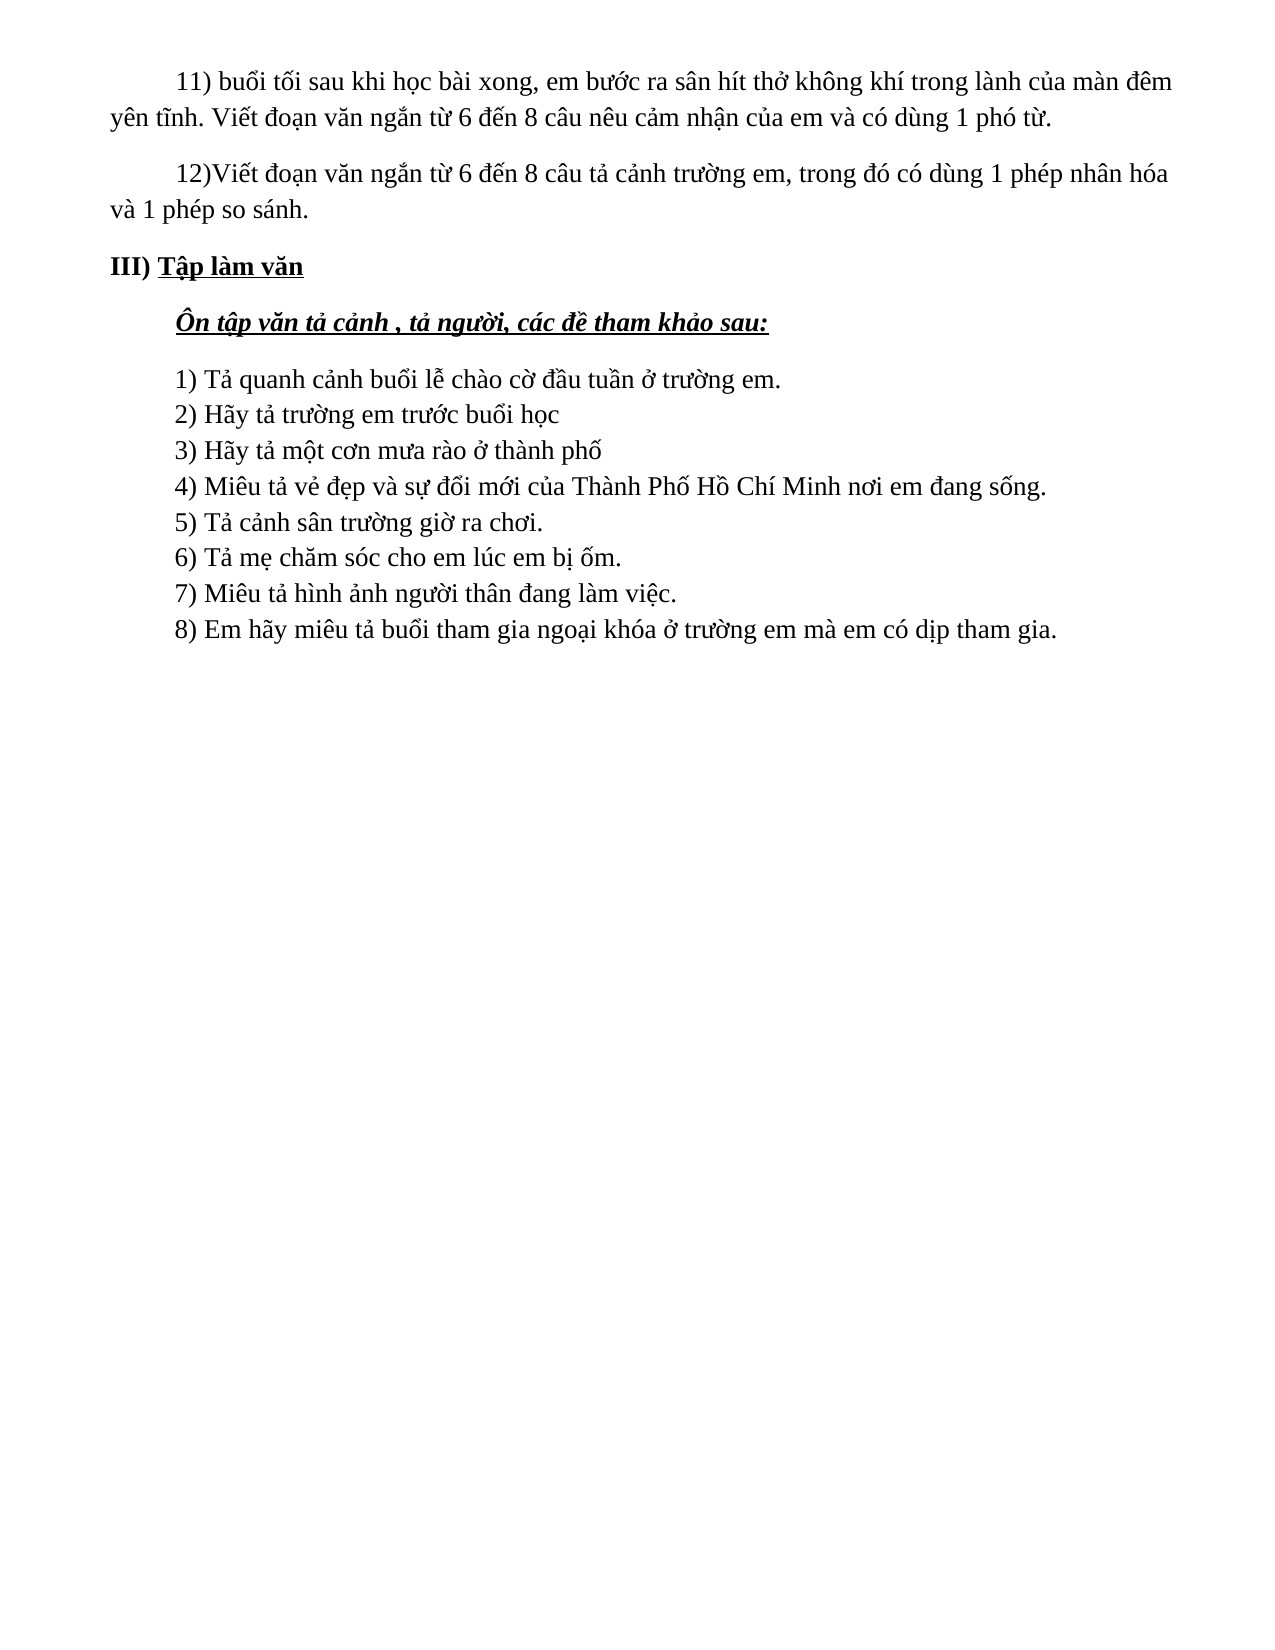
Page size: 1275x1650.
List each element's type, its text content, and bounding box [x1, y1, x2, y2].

list Miêu tả hình ảnh người thân đang làm việc. [110, 577, 1174, 608]
text 12)Viết đoạn văn ngắn từ 6 đến 8 câu tả cảnh trường em, trong đó có dùng 1 phép nhân hóa và 1 phép so sánh. [110, 157, 1174, 224]
list Hãy tả một cơn mưa rào ở thành phố [110, 434, 1174, 465]
list Tả quanh cảnh buổi lễ chào cờ đầu tuần ở trường em. [110, 363, 1174, 394]
list Tả cảnh sân trường giờ ra chơi. [110, 506, 1174, 537]
list Hãy tả trường em trước buổi học [110, 398, 1174, 429]
list Tả mẹ chăm sóc cho em lúc em bị ốm. [110, 541, 1174, 572]
list Em hãy miêu tả buổi tham gia ngoại khóa ở trường em mà em có dịp tham gia. [110, 613, 1174, 644]
text 11) buổi tối sau khi học bài xong, em bước ra sân hít thở không khí trong lành của màn đêm yên tĩnh. Viết đoạn văn ngắn từ 6 đến 8 câu nêu cảm nhận của em và có dùng 1 phó từ. [110, 65, 1174, 132]
text Ôn tập văn tả cảnh , tả người, các đề tham khảo sau: [110, 306, 1174, 337]
text III) Tập làm văn [110, 249, 1174, 281]
list Miêu tả vẻ đẹp và sự đổi mới của Thành Phố Hồ Chí Minh nơi em đang sống. [110, 470, 1174, 501]
